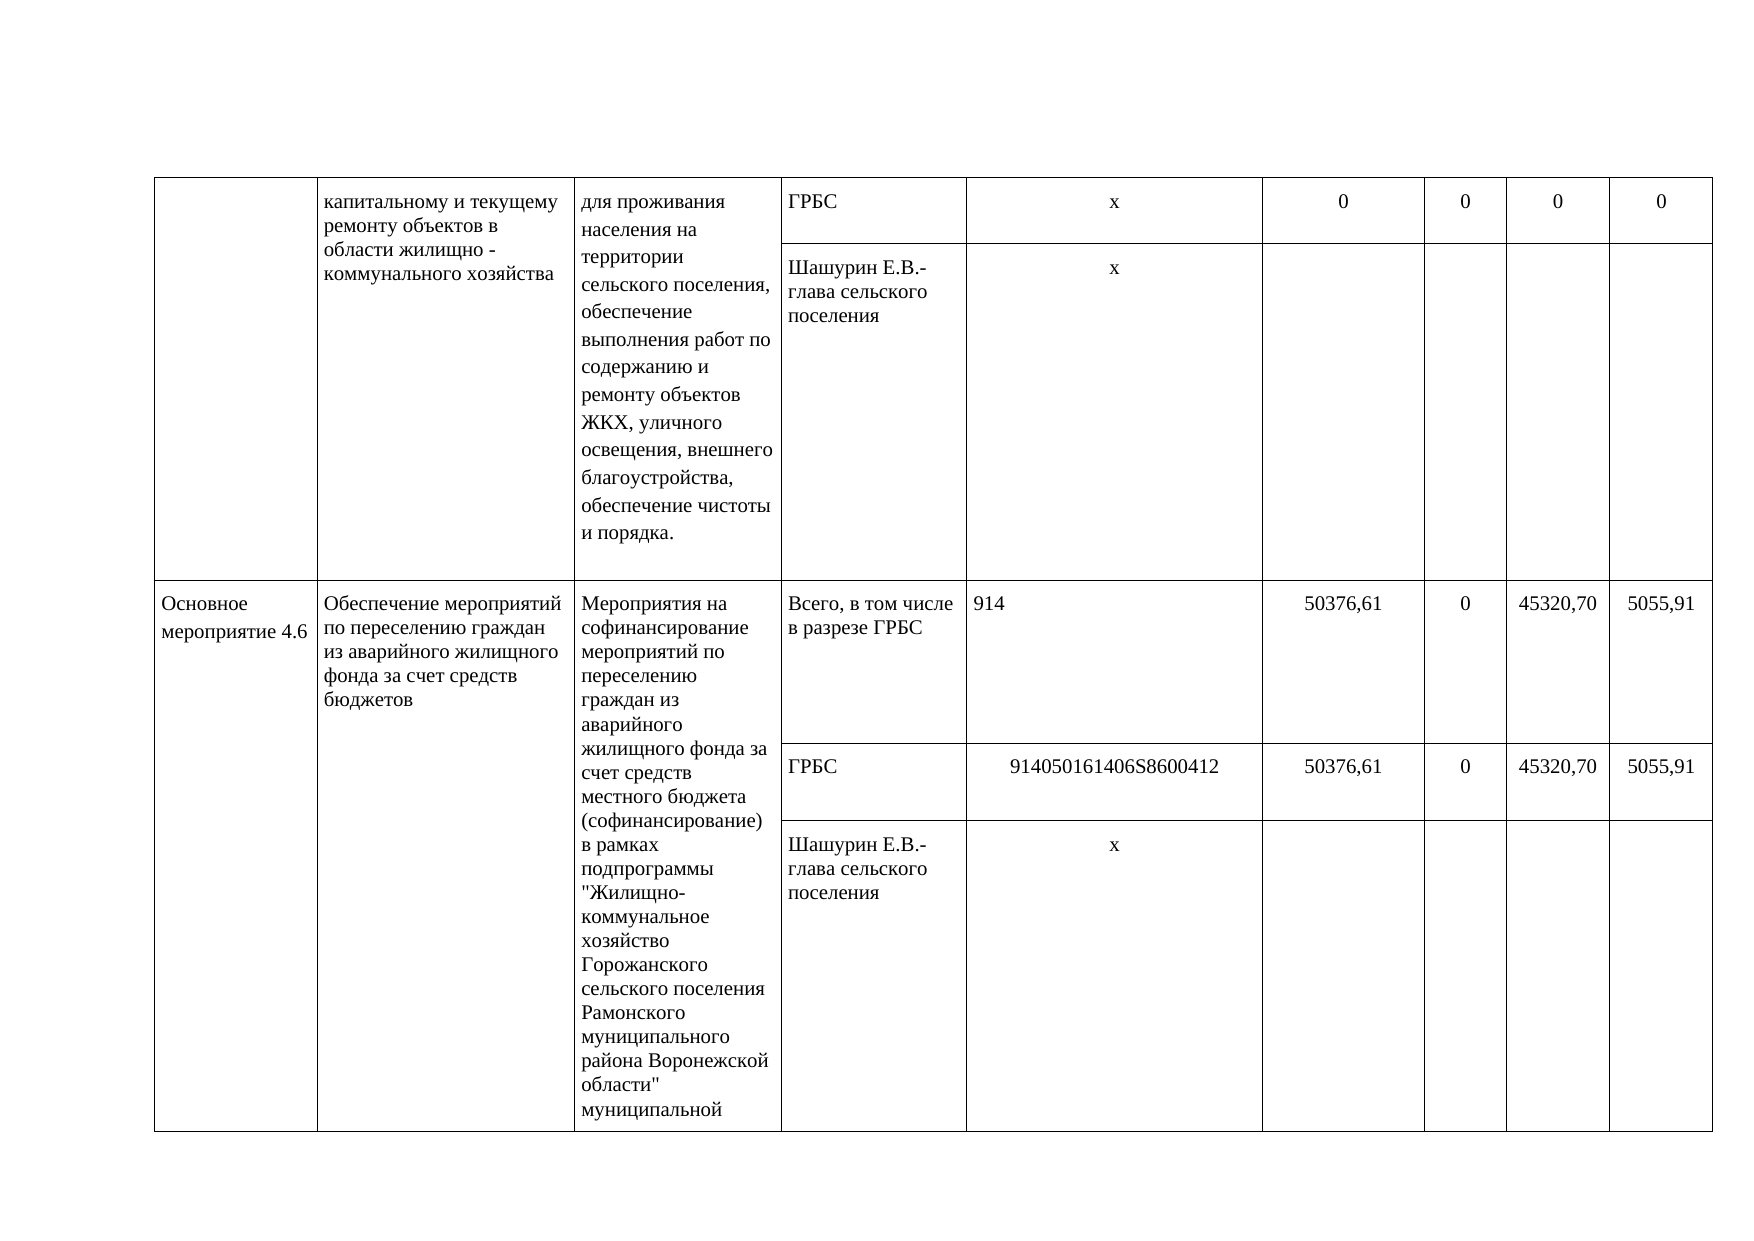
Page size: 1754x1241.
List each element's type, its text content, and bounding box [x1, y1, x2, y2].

table_cell 0 [1425, 178, 1506, 243]
table_cell [1507, 821, 1609, 1131]
table_cell 0 [1425, 581, 1506, 742]
table_cell [1263, 821, 1424, 1131]
table_cell ГРБС [782, 178, 966, 243]
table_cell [318, 178, 574, 579]
table_cell х [967, 821, 1262, 1131]
table_cell [1425, 244, 1506, 579]
table_cell [1507, 244, 1609, 579]
table_cell Мероприятия на софинансирование мероприятий по переселению граждан из аварийного жилищного фонда за счет средств местного бюджета (софинансирование) в рамках подпрограммы "Жилищно-коммунальное хозяйство Горожанского сельского поселения Рамонского муниципального района Воронежской области" муниципальной программы "Создание благоприятных условий для жизнедеятельности населения Горожанского сельского поселения Рамонского муниципального района Воронежской области" [575, 581, 781, 1131]
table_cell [155, 178, 317, 579]
table_cell [1610, 244, 1712, 579]
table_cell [782, 821, 966, 1131]
table_cell Шашурин Е.В.- глава сельского поселения [782, 244, 966, 579]
table_cell Всего, в том числе в разрезе ГРБС [782, 581, 966, 742]
table_cell 914050161406S8600412 [967, 744, 1262, 820]
table_cell 50376,61 [1263, 581, 1424, 742]
table_cell х [967, 244, 1262, 579]
table_cell ГРБС [782, 744, 966, 820]
table_cell Обеспечение мероприятий по переселению граждан из аварийного жилищного фонда за счет средств бюджетов [318, 581, 574, 1131]
table_cell 0 [1425, 744, 1506, 820]
table_cell [1425, 821, 1506, 1131]
table_cell 5055,91 [1610, 581, 1712, 742]
table_cell 45320,70 [1507, 744, 1609, 820]
table_cell 0 [1507, 178, 1609, 243]
table_cell Основное мероприятие 4.6 [155, 581, 317, 1131]
table_cell 5055,91 [1610, 744, 1712, 820]
table_cell 0 [1263, 178, 1424, 243]
table_cell х [967, 178, 1262, 243]
table_cell 0 [1610, 178, 1712, 243]
table_cell [1263, 244, 1424, 579]
table_cell 914 [967, 581, 1262, 742]
table_cell 50376,61 [1263, 744, 1424, 820]
table_cell 45320,70 [1507, 581, 1609, 742]
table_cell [575, 178, 781, 579]
table_cell [1610, 821, 1712, 1131]
